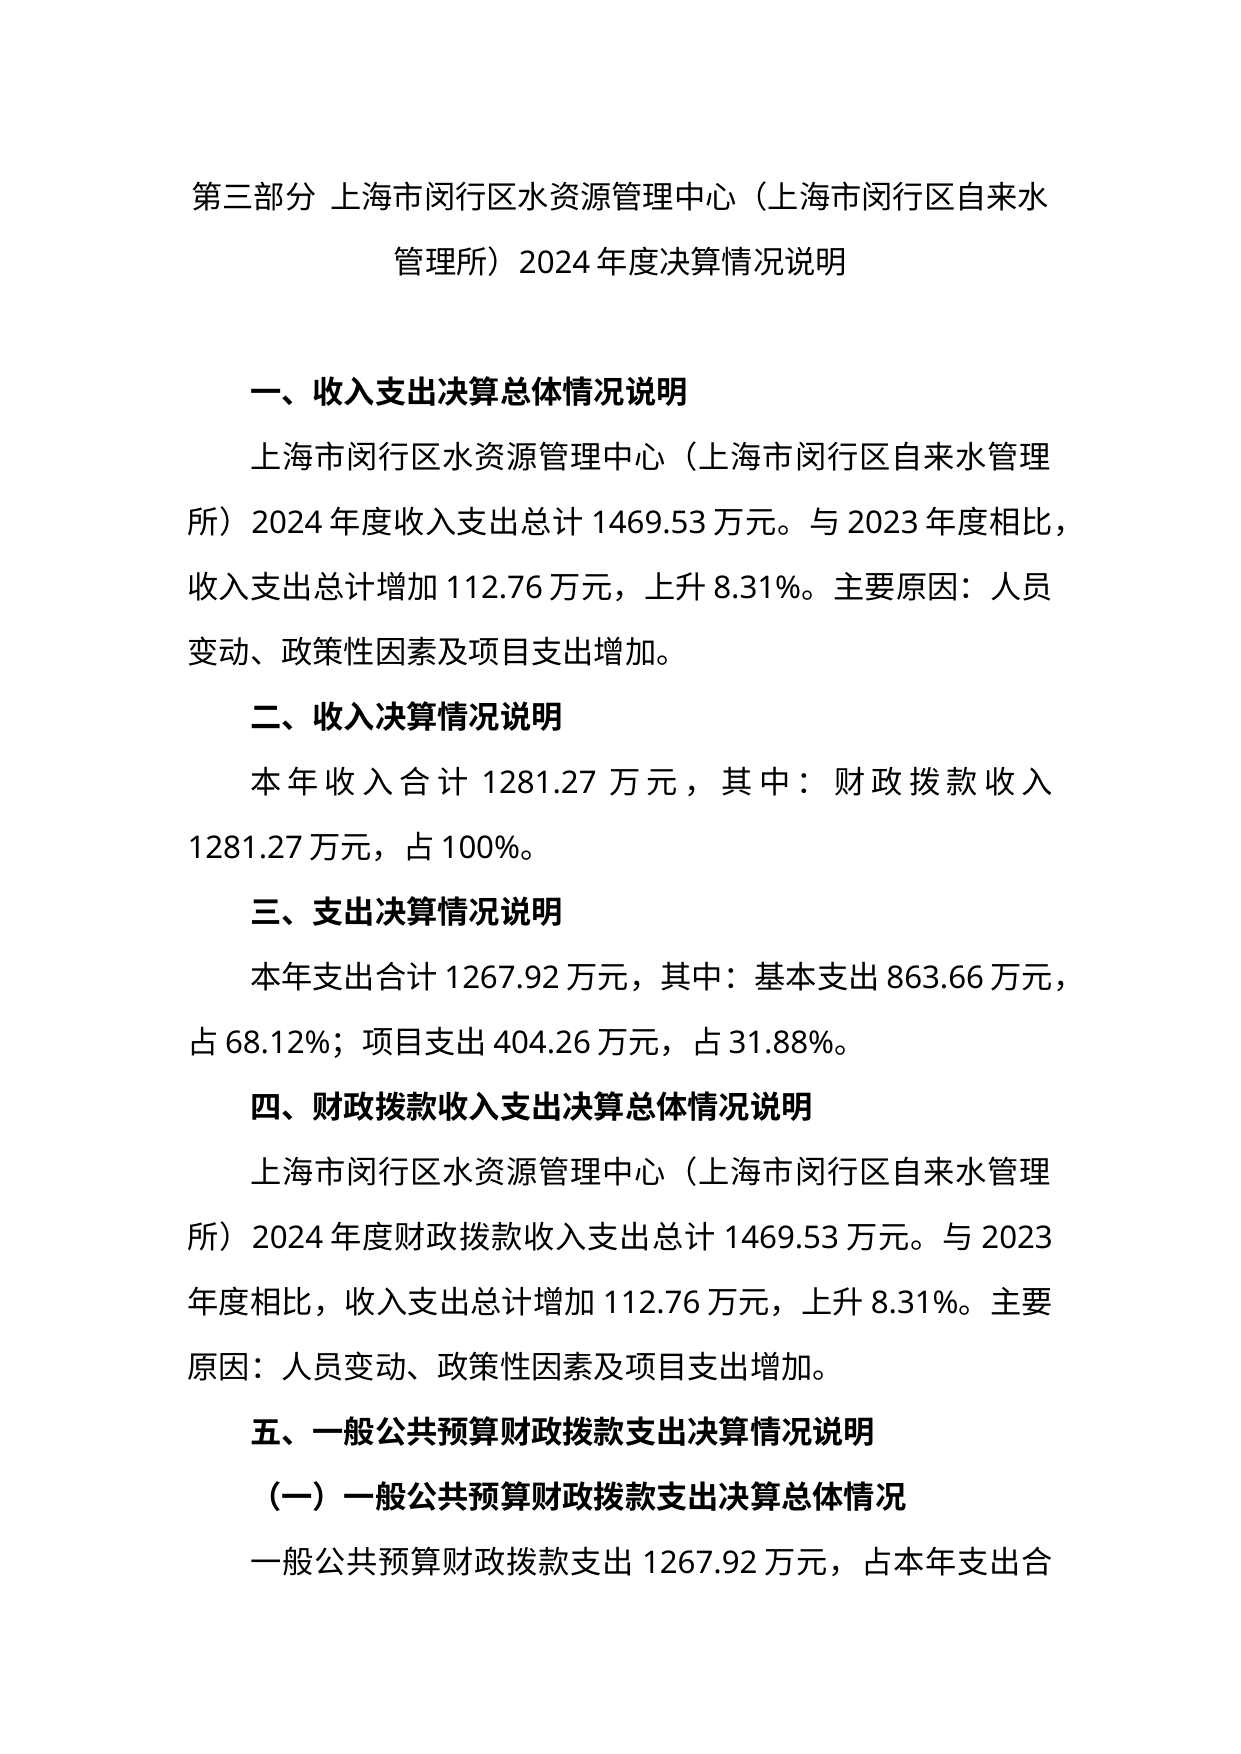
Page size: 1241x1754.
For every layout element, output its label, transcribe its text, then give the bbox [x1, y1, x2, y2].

text 二、收入决算情况说明 [187, 682, 1053, 747]
text 上海市闵行区水资源管理中心（上海市闵行区自来水管理所）2024年度财政拨款收入支出总计1469.53万元。与2023年度相比，收入支出总计增加112.76万元，上升8.31%。主要原因：人员变动、政策性因素及项目支出增加。 [187, 1137, 1053, 1397]
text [187, 1527, 1053, 1592]
text 本年支出合计1267.92万元，其中：基本支出863.66万元，占68.12%；项目支出404.26万元，占31.88%。 [187, 942, 1053, 1072]
text 上海市闵行区水资源管理中心（上海市闵行区自来水管理所）2024年度收入支出总计1469.53万元。与2023年度相比，收入支出总计增加112.76万元，上升8.31%。主要原因：人员变动、政策性因素及项目支出增加。 [187, 422, 1053, 682]
text （一）一般公共预算财政拨款支出决算总体情况 [187, 1462, 1053, 1527]
text 三、支出决算情况说明 [187, 877, 1053, 942]
text 五、一般公共预算财政拨款支出决算情况说明 [187, 1397, 1053, 1462]
text 第三部分 上海市闵行区水资源管理中心（上海市闵行区自来水管理所）2024年度决算情况说明 [187, 162, 1053, 292]
text 四、财政拨款收入支出决算总体情况说明 [187, 1072, 1053, 1137]
text 一、收入支出决算总体情况说明 [187, 357, 1053, 422]
text 本年收入合计1281.27万元，其中：财政拨款收入1281.27万元，占100%。 [187, 747, 1053, 877]
